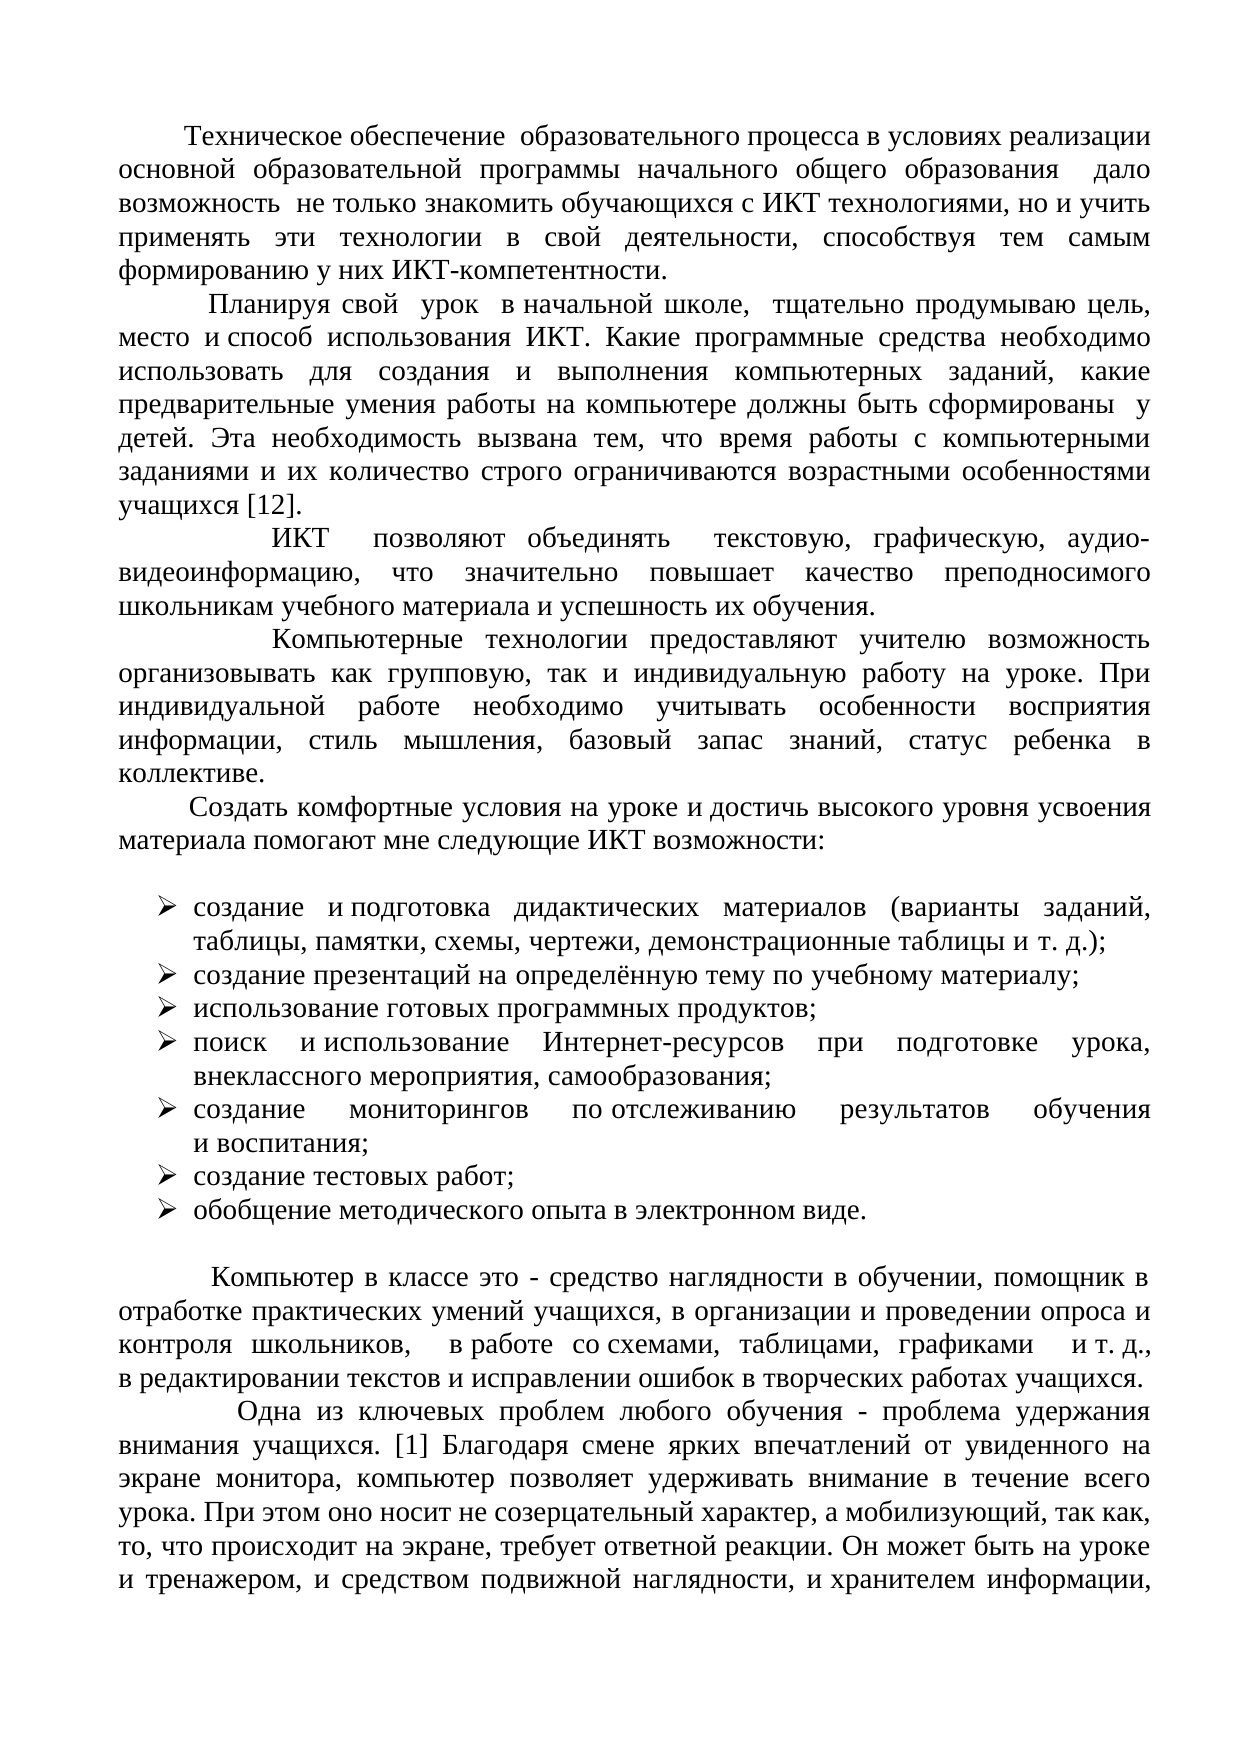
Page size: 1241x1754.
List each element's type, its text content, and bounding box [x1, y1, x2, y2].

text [118, 1393, 1152, 1595]
text Компьютер в классе это - средство наглядности в обучении, помощник в отработке практических умений учащихся, в организации и проведении опроса и контроля школьников, в работе со схемами, таблицами, графиками и т. д., в редактировании текстов и исправлении ошибок в творческих работах учащихся. [118, 1259, 1152, 1393]
list создание и подготовка дидактических материалов (варианты заданий, таблицы, памятки, схемы, чертежи, демонстрационные таблицы и т. д.); [156, 889, 1152, 957]
text Техническое обеспечение образовательного процесса в условиях реализации основной образовательной программы начального общего образования дало возможность не только знакомить обучающихся с ИКТ технологиями, но и учить применять эти технологии в свой деятельности, способствуя тем самым формированию у них ИКТ-компетентности. [118, 118, 1152, 286]
text ИКТ позволяют объединять текстовую, графическую, аудио-видеоинформацию, что значительно повышает качество преподносимого школьникам учебного материала и успешность их обучения. [118, 521, 1152, 621]
list создание презентаций на определённую тему по учебному материалу; [156, 957, 1152, 990]
text Планируя свой урок в начальной школе, тщательно продумываю цель, место и способ использования ИКТ. Какие программные средства необходимо использовать для создания и выполнения компьютерных заданий, какие предварительные умения работы на компьютере должны быть сформированы у детей. Эта необходимость вызвана тем, что время работы с компьютерными заданиями и их количество строго ограничиваются возрастными особенностями учащихся [12]. [118, 286, 1152, 521]
list использование готовых программных продуктов; [156, 990, 1152, 1024]
list обобщение методического опыта в электронном виде. [156, 1192, 1152, 1226]
list создание мониторингов по отслеживанию результатов обучения и воспитания; [156, 1091, 1152, 1158]
text Создать комфортные условия на уроке и достичь высокого уровня усвоения материала помогают мне следующие ИКТ возможности: [118, 789, 1152, 856]
text Компьютерные технологии предоставляют учителю возможность организовывать как групповую, так и индивидуальную работу на уроке. При индивидуальной работе необходимо учитывать особенности восприятия информации, стиль мышления, базовый запас знаний, статус ребенка в коллективе. [118, 621, 1152, 789]
list поиск и использование Интернет-ресурсов при подготовке урока, внеклассного мероприятия, самообразования; [156, 1024, 1152, 1091]
list создание тестовых работ; [156, 1158, 1152, 1192]
